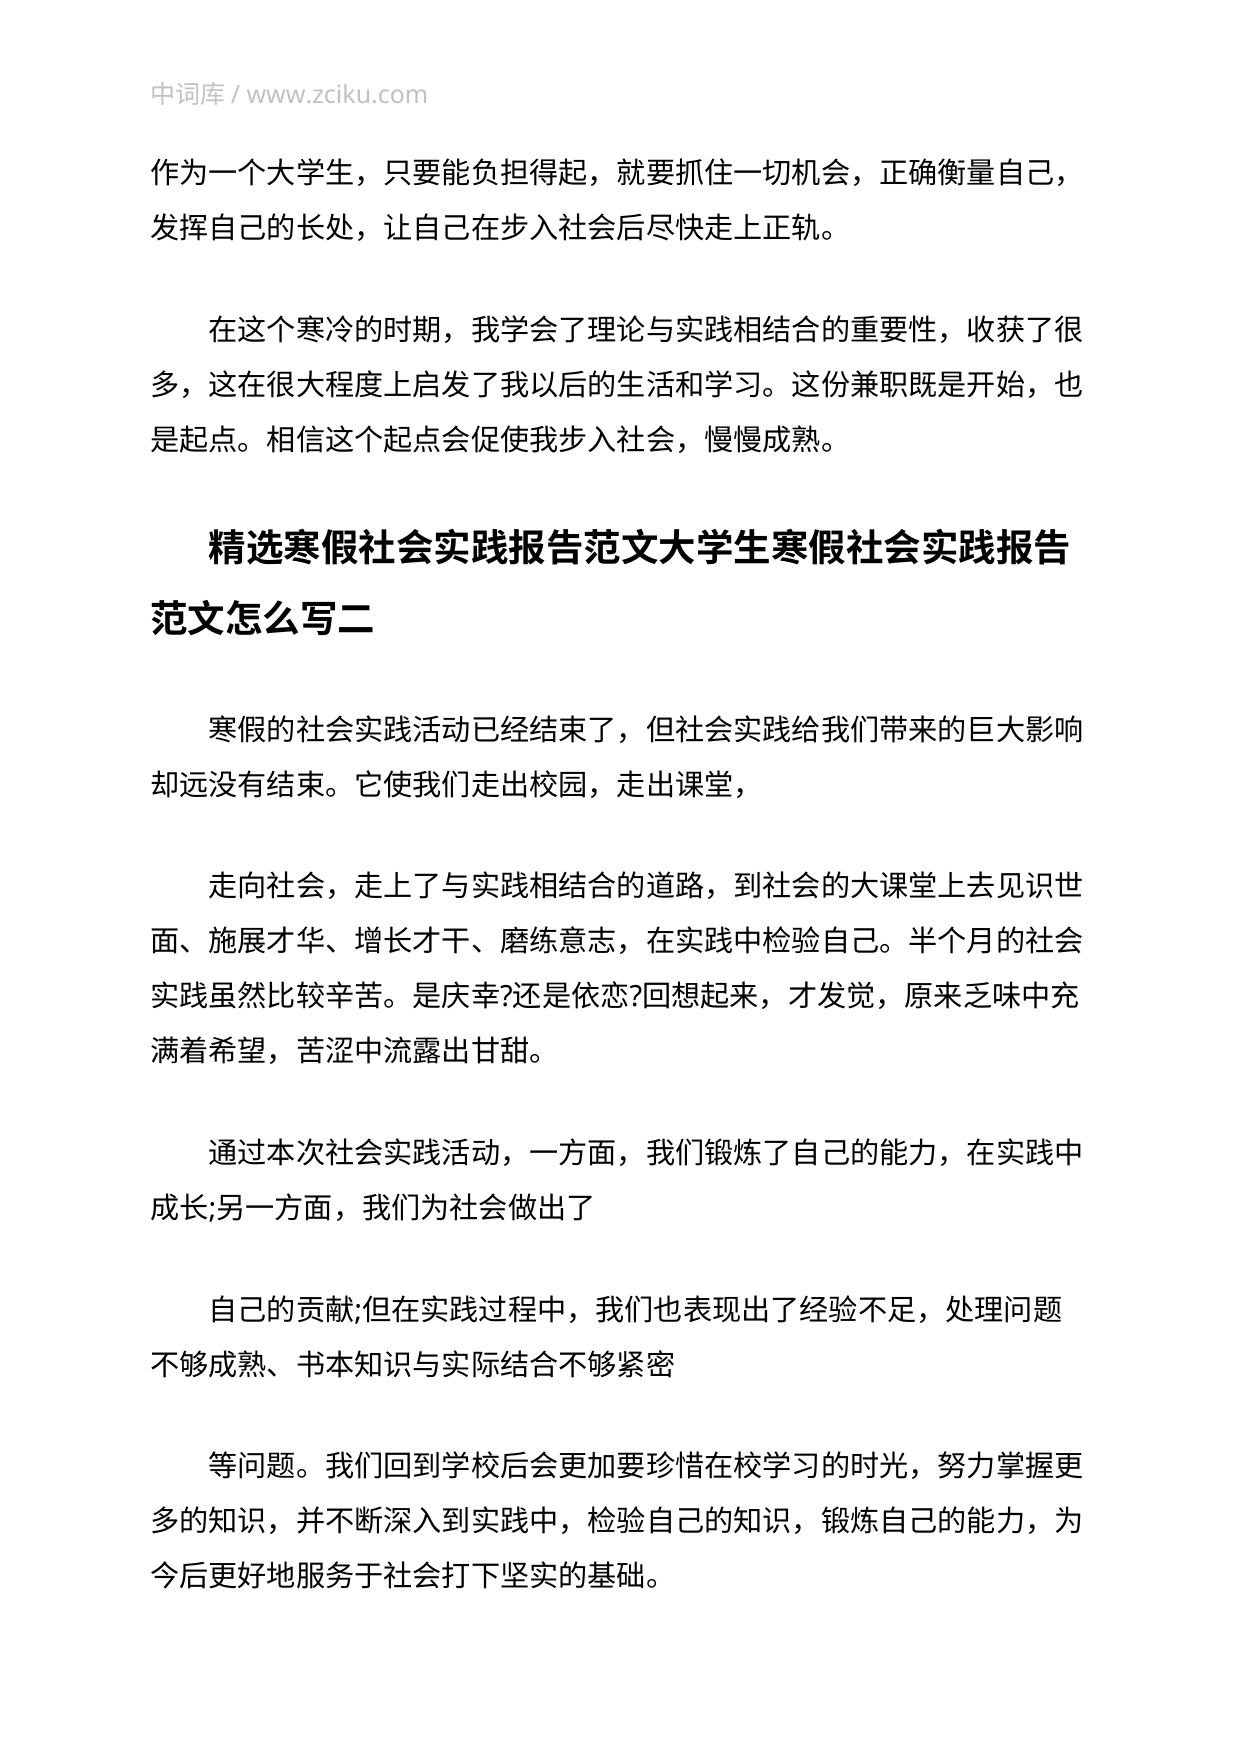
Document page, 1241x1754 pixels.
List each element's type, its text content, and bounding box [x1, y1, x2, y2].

text 等问题。我们回到学校后会更加要珍惜在校学习的时光，努力掌握更多的知识，并不断深入到实践中，检验自己的知识，锻炼自己的能力，为今后更好地服务于社会打下坚实的基础。 [150, 1443, 1090, 1595]
text 寒假的社会实践活动已经结束了，但社会实践给我们带来的巨大影响却远没有结束。它使我们走出校园，走出课堂， [150, 706, 1090, 803]
text 在这个寒冷的时期，我学会了理论与实践相结合的重要性，收获了很多，这在很大程度上启发了我以后的生活和学习。这份兼职既是开始，也是起点。相信这个起点会促使我步入社会，慢慢成熟。 [150, 307, 1090, 459]
text 走向社会，走上了与实践相结合的道路，到社会的大课堂上去见识世面、施展才华、增长才干、磨练意志，在实践中检验自己。半个月的社会实践虽然比较辛苦。是庆幸?还是依恋?回想起来，才发觉，原来乏味中充满着希望，苦涩中流露出甘甜。 [150, 863, 1090, 1070]
text 通过本次社会实践活动，一方面，我们锻炼了自己的能力，在实践中成长;另一方面，我们为社会做出了 [150, 1129, 1090, 1227]
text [150, 150, 1090, 247]
text 自己的贡献;但在实践过程中，我们也表现出了经验不足，处理问题不够成熟、书本知识与实际结合不够紧密 [150, 1286, 1090, 1383]
text 精选寒假社会实践报告范文大学生寒假社会实践报告范文怎么写二 [150, 518, 1090, 643]
